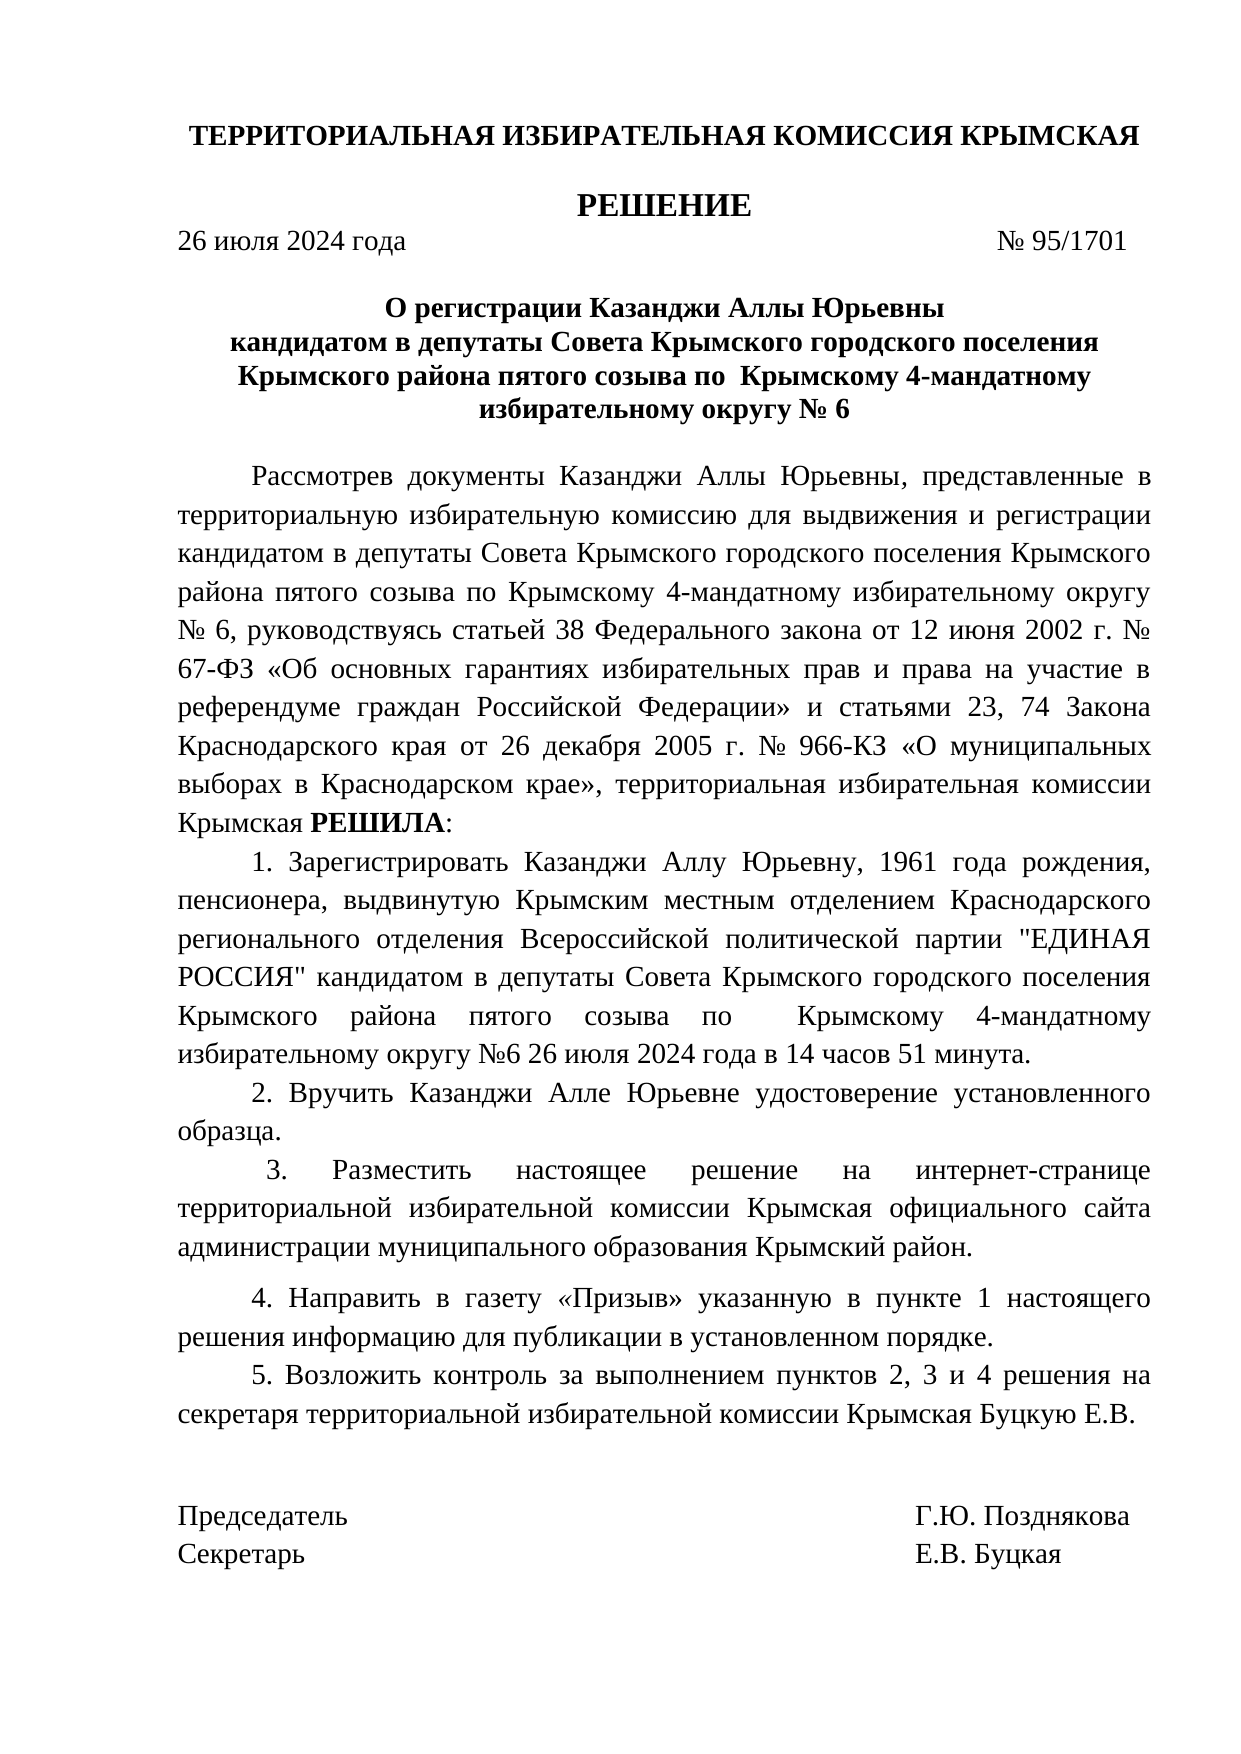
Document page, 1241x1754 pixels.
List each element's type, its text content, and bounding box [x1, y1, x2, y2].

text 4. Направить в газету «Призыв» указанную в пункте 1 настоящего решения информацию для публикации в установленном порядке. [177, 1280, 1152, 1352]
text кандидатом в депутаты Совета Крымского городского поселения Крымского района пятого созыва по Крымскому 4-мандатному избирательному округу № 6 [177, 324, 1152, 425]
text 1. Зарегистрировать Казанджи Аллу Юрьевну, 1961 года рождения, пенсионера, выдвинутую Крымским местным отделением Краснодарского регионального отделения Всероссийской политической партии "ЕДИНАЯ РОССИЯ" кандидатом в депутаты Совета Крымского городского поселения Крымского района пятого созыва по Крымскому 4-мандатному избирательному округу №6 26 июля 2024 года в 14 часов 51 минута. [177, 844, 1152, 1070]
text 5. Возложить контроль за выполнением пунктов 2, 3 и 4 решения на секретаря территориальной избирательной комиссии Крымская Буцкую Е.В. [177, 1357, 1152, 1429]
text Председатель Г.Ю. Позднякова [177, 1498, 1152, 1531]
text Рассмотрев документы Казанджи Аллы Юрьевныуслана Валентиновича, представленные в территориальную избирательную комиссию для выдвижения и регистрации кандидатом в депутаты Совета Крымского городского поселения Крымского района пятого созыва по Крымскому 4-мандатному избирательному округу № 6, руководствуясь статьей 38 Федерального закона от 12 июня 2002 г. № 67-ФЗ «Об основных гарантиях избирательных прав и права на участие в референдуме граждан Российской Федерации» и статьями 23, 74 Закона Краснодарского края от 26 декабря 2005 г. № 966-КЗ «О муниципальных выборах в Краснодарском крае», территориальная избирательная комиссии Крымская РЕШИЛА: [177, 458, 1152, 839]
text 2. Вручить Казанджи Алле Юрьевне удостоверение установленного образца. [177, 1075, 1152, 1147]
text О регистрации Казанджи Аллы Юрьевны [177, 291, 1152, 324]
text 26 июля 2024 года № 95/1701 [177, 223, 1152, 257]
text Секретарь Е.В. Буцкая [177, 1536, 1152, 1570]
text 3. Разместить настоящее решение на интернет-странице территориальной избирательной комиссии Крымская официального сайта администрации муниципального образования Крымский район. [177, 1152, 1152, 1263]
text ТЕРРИТОРИАЛЬНАЯ ИЗБИРАТЕЛЬНАЯ КОМИССИЯ КРЫМСКАЯ [177, 118, 1152, 152]
text РЕШЕНИЕ [177, 185, 1152, 223]
